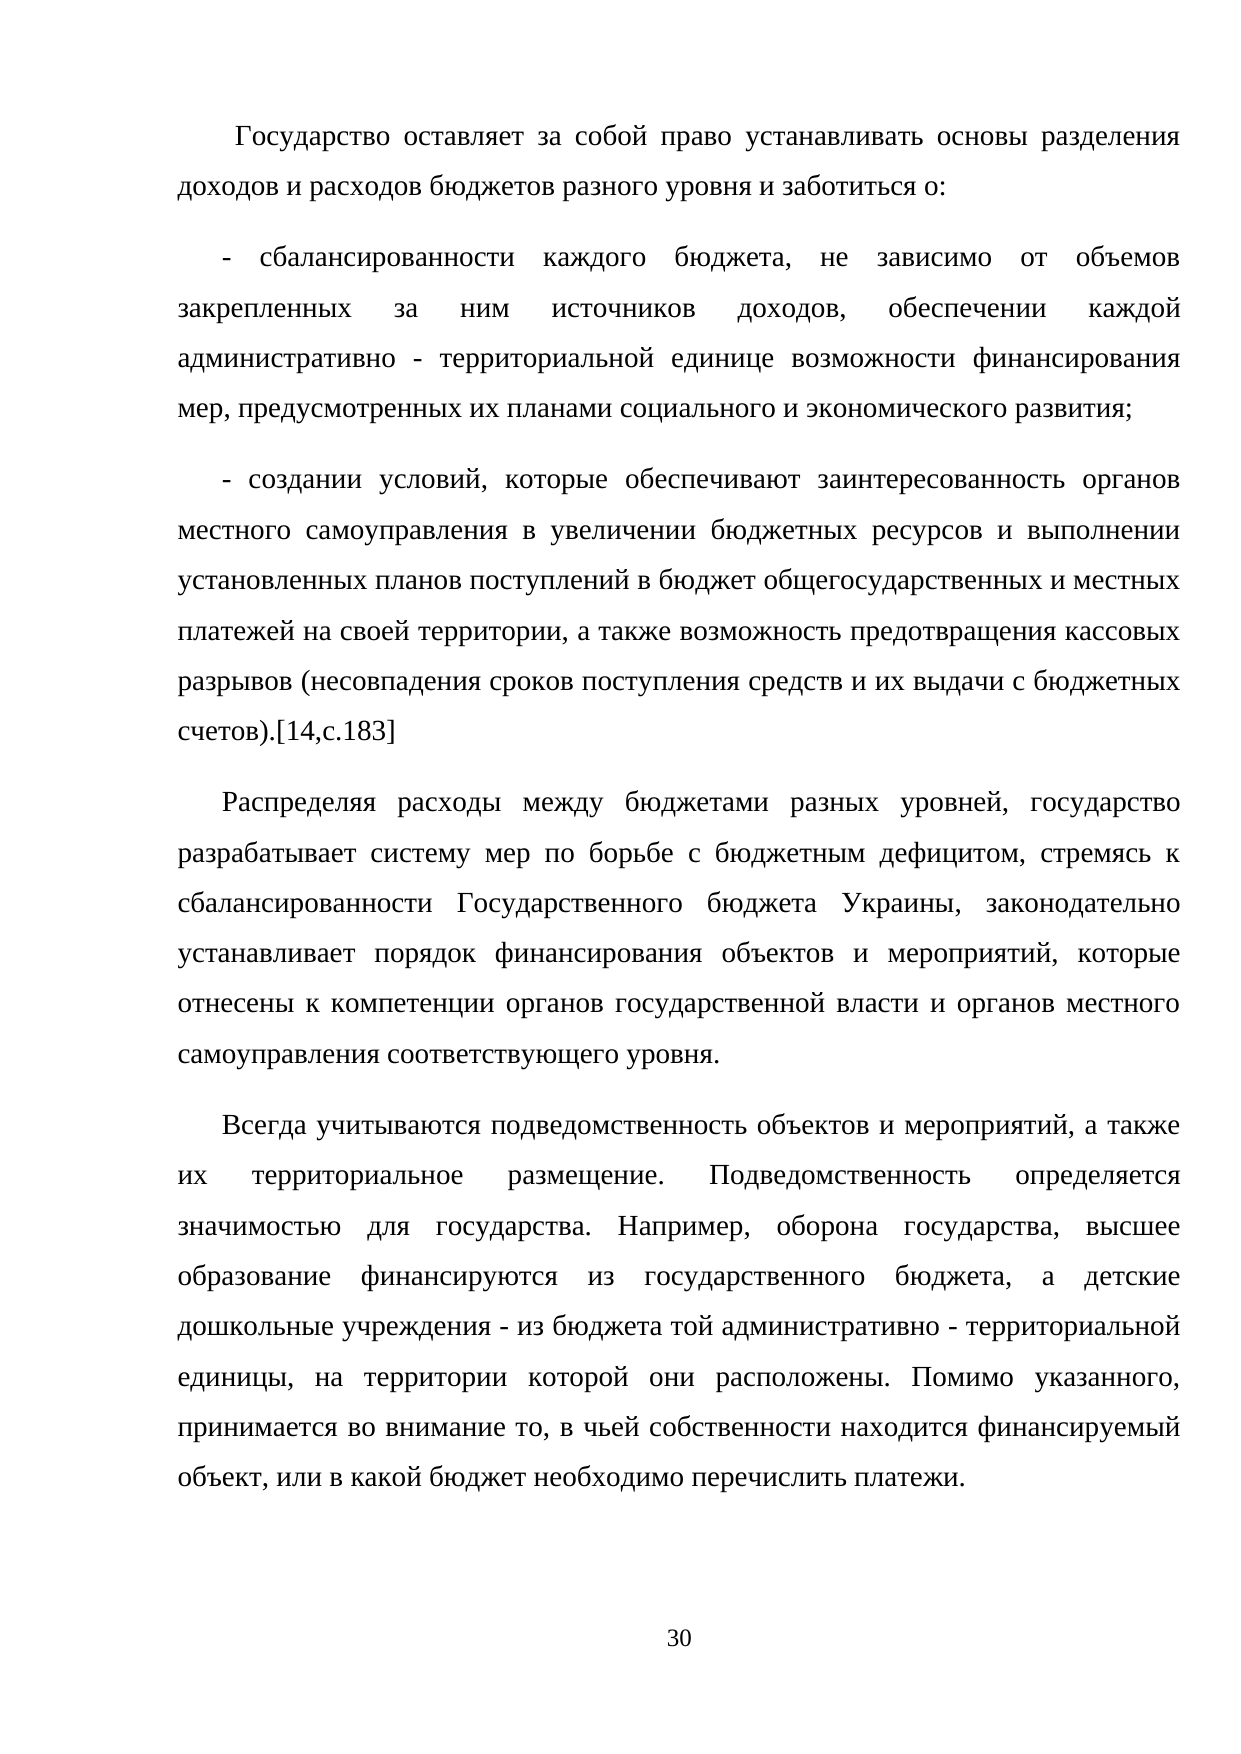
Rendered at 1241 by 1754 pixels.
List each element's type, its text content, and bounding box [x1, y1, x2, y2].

text Государство оставляет за собой право устанавливать основы разделения доходов и расходов бюджетов разного уровня и заботиться о: [177, 118, 1181, 202]
text - создании условий, которые обеспечивают заинтересованность органов местного самоуправления в увеличении бюджетных ресурсов и выполнении установленных планов поступлений в бюджет общегосударственных и местных платежей на своей территории, а также возможность предотвращения кассовых разрывов (несовпадения сроков поступления средств и их выдачи с бюджетных счетов).[14,с.183] [177, 462, 1181, 747]
text - сбалансированности каждого бюджета, не зависимо от объемов закрепленных за ним источников доходов, обеспечении каждой административно - территориальной единице возможности финансирования мер, предусмотренных их планами социального и экономического развития; [177, 239, 1181, 424]
text Всегда учитываются подведомственность объектов и мероприятий, а также их территориальное размещение. Подведомственность определяется значимостью для государства. Например, оборона государства, высшее образование финансируются из государственного бюджета, а детские дошкольные учреждения - из бюджета той административно - территориальной единицы, на территории которой они расположены. Помимо указанного, принимается во внимание то, в чьей собственности находится финансируемый объект, или в какой бюджет необходимо перечислить платежи. [177, 1107, 1181, 1493]
text Распределяя расходы между бюджетами разных уровней, государство разрабатывает систему мер по борьбе с бюджетным дефицитом, стремясь к сбалансированности Государственного бюджета Украины, законодательно устанавливает порядок финансирования объектов и мероприятий, которые отнесены к компетенции органов государственной власти и органов местного самоуправления соответствующего уровня. [177, 784, 1181, 1069]
